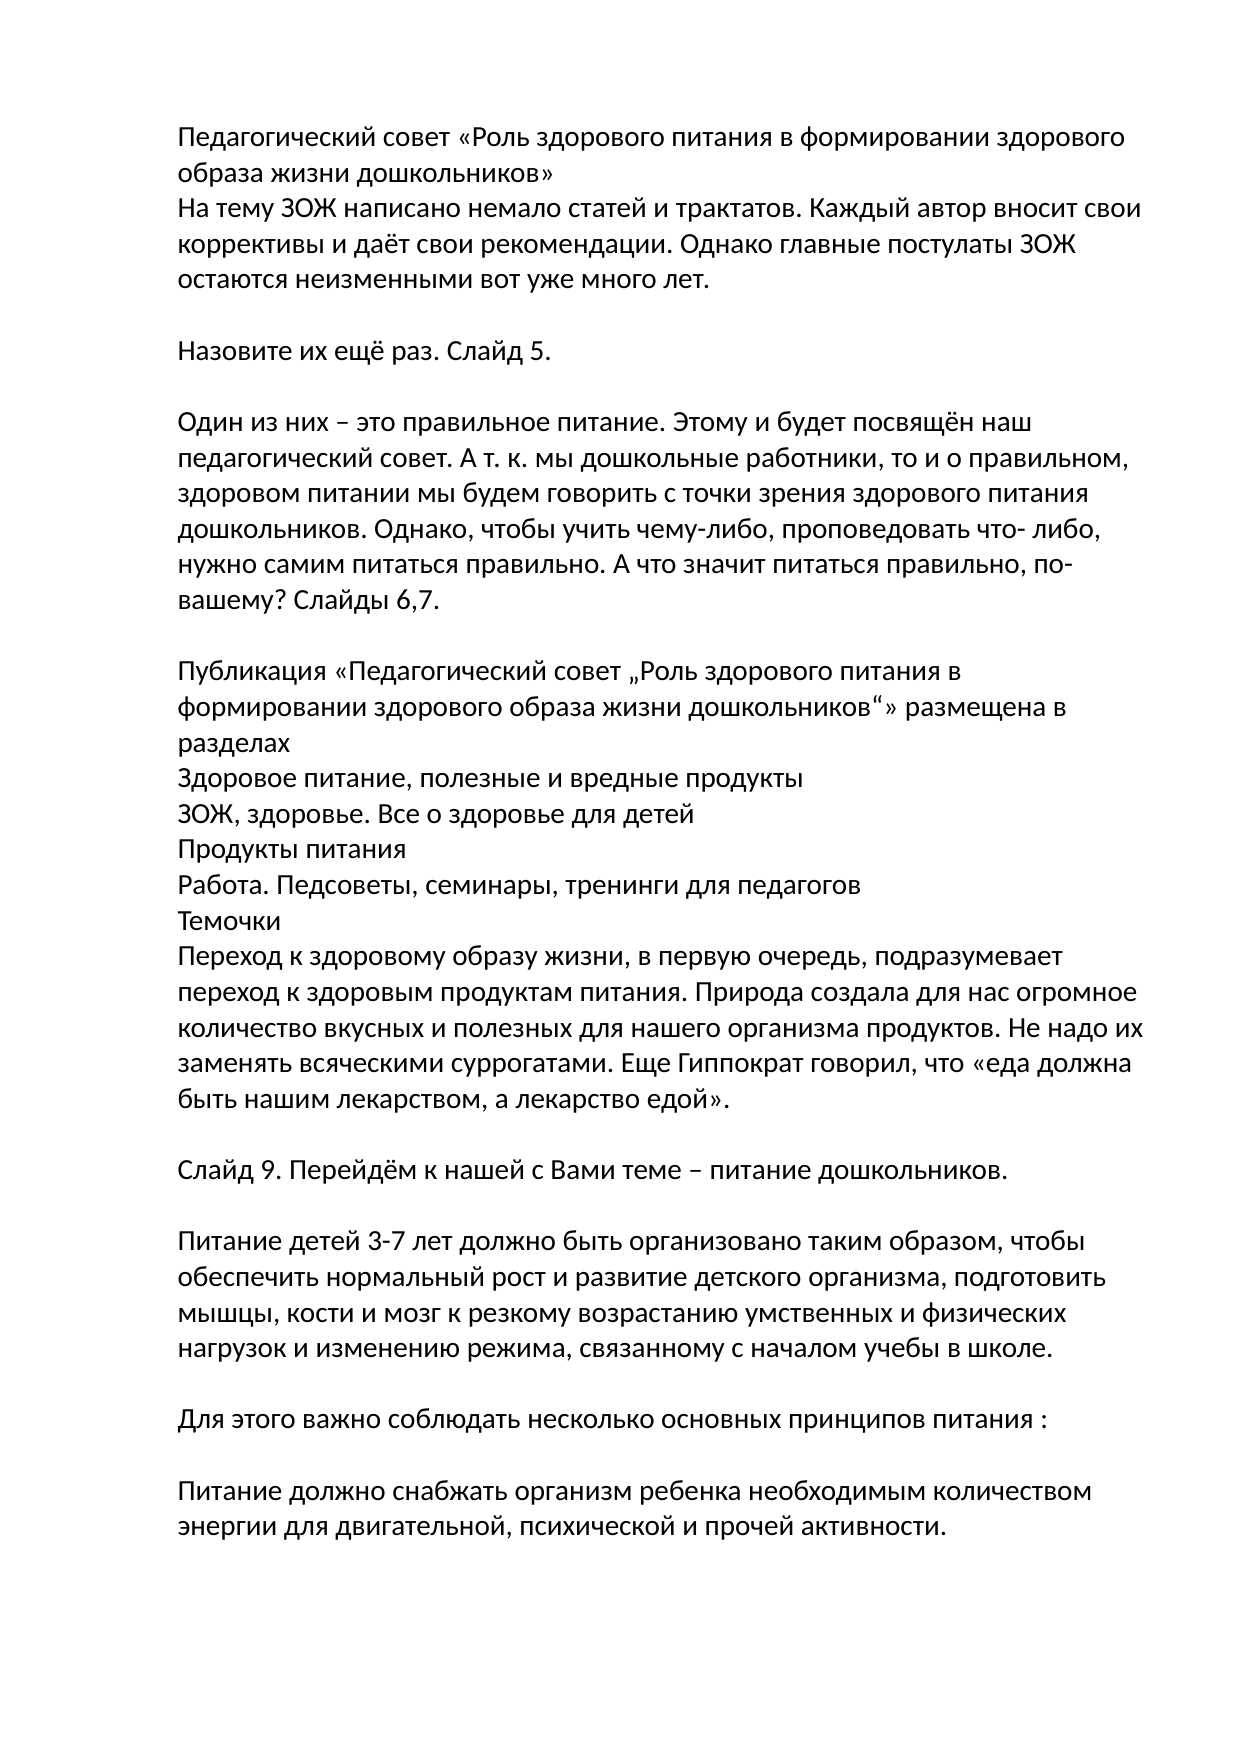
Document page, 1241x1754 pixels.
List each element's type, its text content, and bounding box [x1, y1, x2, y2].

text Питание должно снабжать организм ребенка необходимым количеством энергии для двигательной, психической и прочей активности. [177, 1472, 1152, 1543]
text Публикация «Педагогический совет „Роль здорового питания в формировании здорового образа жизни дошкольников“» размещена в разделах [177, 652, 1152, 759]
text На тему ЗОЖ написано немало статей и трактатов. Каждый автор вносит свои коррективы и даёт свои рекомендации. Однако главные постулаты ЗОЖ остаются неизменными вот уже много лет. [177, 189, 1152, 296]
text Педагогический совет «Роль здорового питания в формировании здорового образа жизни дошкольников» [177, 118, 1152, 189]
text Один из них – это правильное питание. Этому и будет посвящён наш педагогический совет. А т. к. мы дошкольные работники, то и о правильном, здоровом питании мы будем говорить с точки зрения здорового питания дошкольников. Однако, чтобы учить чему-либо, проповедовать что- либо, нужно самим питаться правильно. А что значит питаться правильно, по-вашему? Слайды 6,7. [177, 403, 1152, 617]
text Темочки [177, 902, 1152, 937]
text Здоровое питание, полезные и вредные продукты [177, 759, 1152, 795]
text Для этого важно соблюдать несколько основных принципов питания : [177, 1401, 1152, 1436]
text Переход к здоровому образу жизни, в первую очередь, подразумевает переход к здоровым продуктам питания. Природа создала для нас огромное количество вкусных и полезных для нашего организма продуктов. Не надо их заменять всяческими суррогатами. Еще Гиппократ говорил, что «еда должна быть нашим лекарством, а лекарство едой». [177, 937, 1152, 1116]
text Продукты питания [177, 831, 1152, 866]
text Слайд 9. Перейдём к нашей с Вами теме – питание дошкольников. [177, 1151, 1152, 1187]
text Питание детей 3-7 лет должно быть организовано таким образом, чтобы обеспечить нормальный рост и развитие детского организма, подготовить мышцы, кости и мозг к резкому возрастанию умственных и физических нагрузок и изменению режима, связанному с началом учебы в школе. [177, 1222, 1152, 1365]
text Назовите их ещё раз. Слайд 5. [177, 332, 1152, 367]
text Работа. Педсоветы, семинары, тренинги для педагогов [177, 866, 1152, 902]
text ЗОЖ, здоровье. Все о здоровье для детей [177, 795, 1152, 831]
